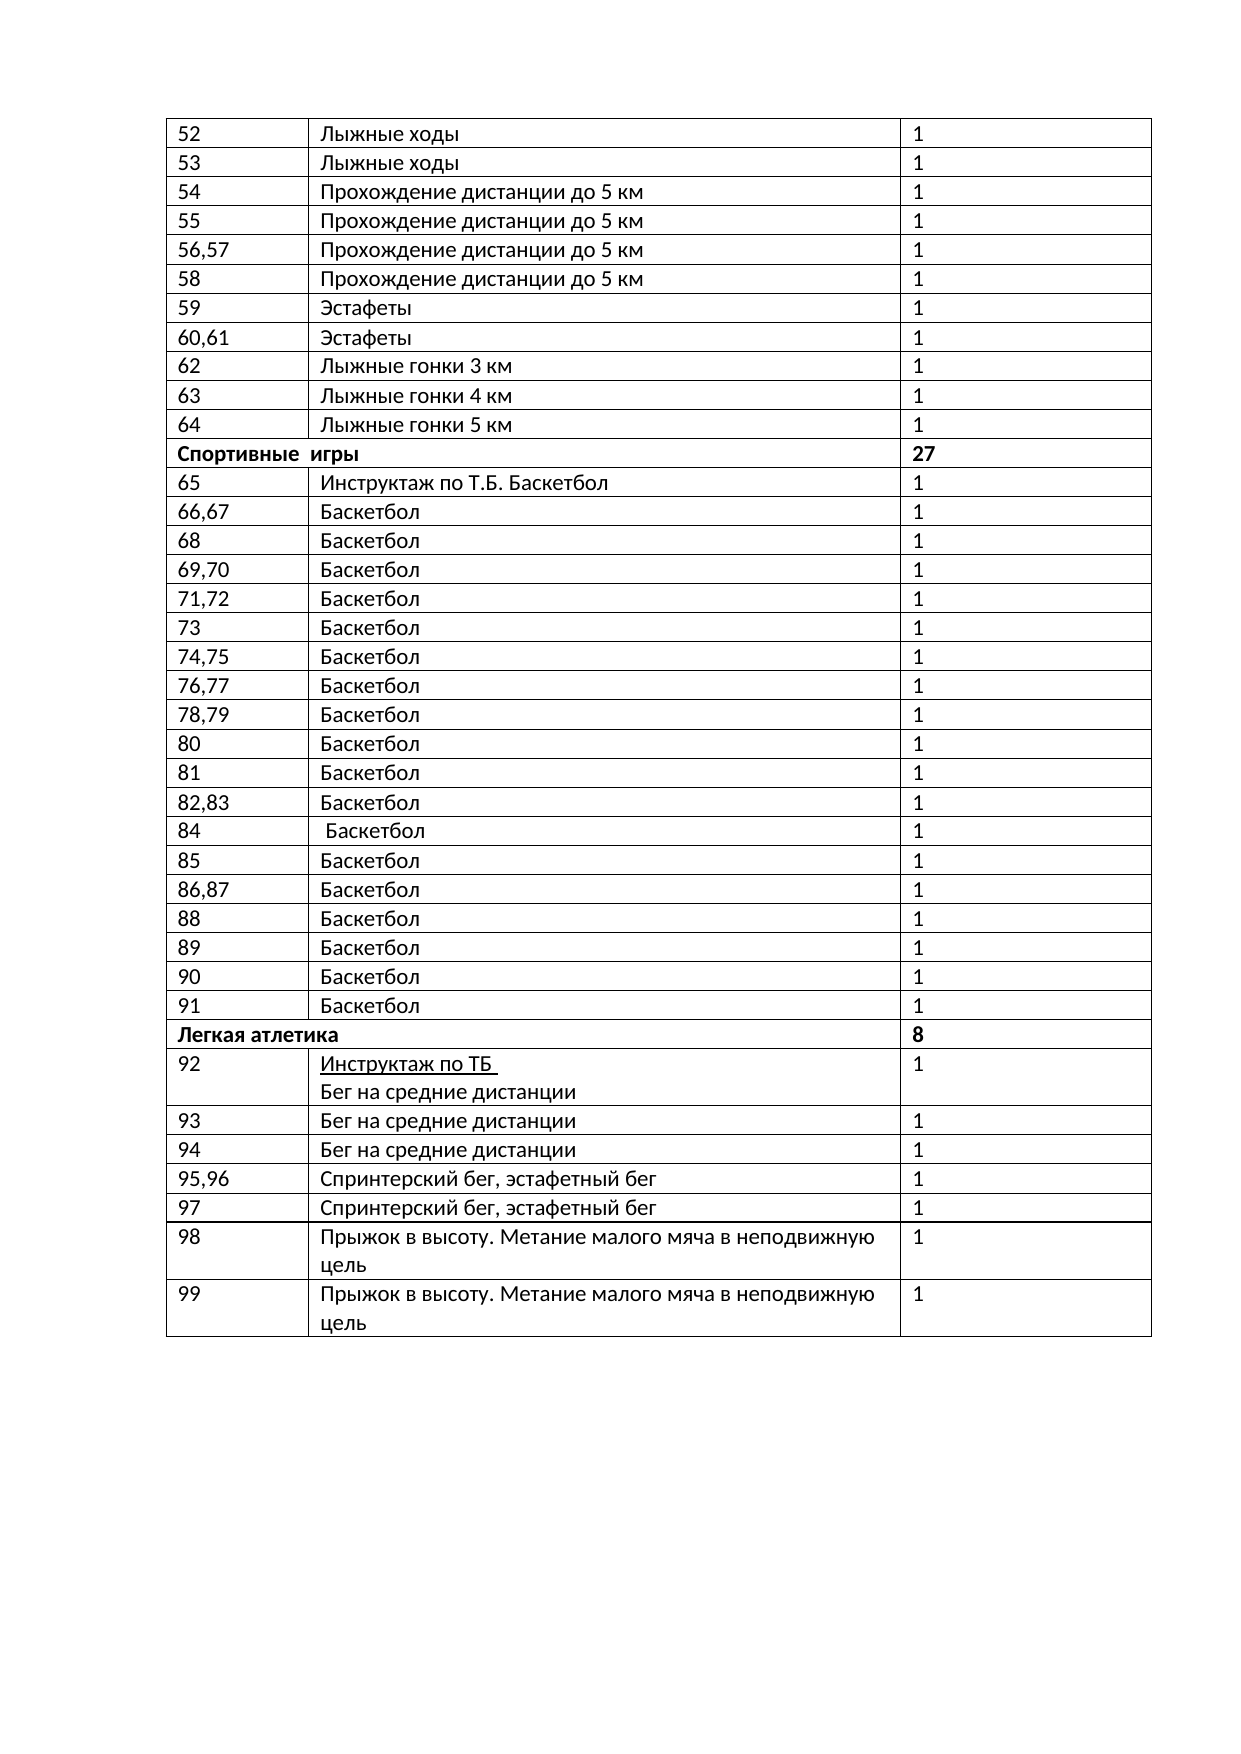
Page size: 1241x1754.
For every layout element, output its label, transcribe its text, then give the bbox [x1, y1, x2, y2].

table_cell 63 [167, 381, 308, 409]
table_cell 1 [901, 526, 1151, 554]
table_cell Лыжные гонки 5 км [309, 410, 900, 438]
table_cell 1 [901, 962, 1151, 990]
table_cell 1 [901, 1194, 1151, 1221]
table_cell 88 [167, 904, 308, 932]
table_cell 1 [901, 671, 1151, 699]
table_cell 97 [167, 1194, 308, 1221]
table_cell 94 [167, 1135, 308, 1163]
table_cell 1 [901, 235, 1151, 263]
table_cell 91 [167, 991, 308, 1019]
table_cell 60,61 [167, 323, 308, 351]
table_cell Спортивные игры [167, 439, 900, 467]
table_cell 98 [167, 1223, 308, 1278]
table_cell 86,87 [167, 875, 308, 903]
table_cell 74,75 [167, 642, 308, 670]
table_cell Баскетбол [309, 642, 900, 670]
table_cell Лыжные ходы [309, 148, 900, 176]
table_cell 27 [901, 439, 1151, 467]
table_cell Баскетбол [309, 497, 900, 525]
table_cell Баскетбол [309, 846, 900, 874]
table_cell Баскетбол [309, 584, 900, 612]
table_cell 89 [167, 933, 308, 961]
table_cell 1 [901, 323, 1151, 351]
table_cell 71,72 [167, 584, 308, 612]
table_cell 59 [167, 294, 308, 322]
table_cell 1 [901, 497, 1151, 525]
table_cell Баскетбол [309, 613, 900, 641]
table_cell 1 [901, 381, 1151, 409]
table_cell Инструктаж по ТБ Бег на средние дистанции [309, 1049, 900, 1105]
table_cell Баскетбол [309, 875, 900, 903]
table_cell Спринтерский бег, эстафетный бег [309, 1194, 900, 1221]
table_cell 1 [901, 933, 1151, 961]
table_cell Лыжные гонки 3 км [309, 352, 900, 380]
table_cell 1 [901, 817, 1151, 845]
table_cell 1 [901, 584, 1151, 612]
table_cell 92 [167, 1049, 308, 1105]
table_cell 1 [901, 904, 1151, 932]
table_cell Баскетбол [309, 526, 900, 554]
table_cell Баскетбол [309, 933, 900, 961]
table_cell 1 [901, 700, 1151, 728]
table_cell Прыжок в высоту. Метание малого мяча в неподвижную цель [309, 1280, 900, 1336]
table_cell 1 [901, 555, 1151, 583]
table_cell 1 [901, 352, 1151, 380]
table_cell 1 [901, 265, 1151, 292]
table_cell 1 [901, 875, 1151, 903]
table_cell 78,79 [167, 700, 308, 728]
table_cell 1 [901, 119, 1151, 147]
table_cell 90 [167, 962, 308, 990]
table_cell 76,77 [167, 671, 308, 699]
table_cell Лыжные ходы [309, 119, 900, 147]
table_cell 1 [901, 759, 1151, 787]
table_cell Бег на средние дистанции [309, 1106, 900, 1134]
table_cell 99 [167, 1280, 308, 1336]
table_cell Лыжные гонки 4 км [309, 381, 900, 409]
table_cell 68 [167, 526, 308, 554]
table_cell 1 [901, 1223, 1151, 1278]
table_cell 82,83 [167, 788, 308, 816]
table_cell Баскетбол [309, 904, 900, 932]
table_cell 95,96 [167, 1164, 308, 1192]
table_cell Прыжок в высоту. Метание малого мяча в неподвижную цель [309, 1223, 900, 1278]
table_cell Бег на средние дистанции [309, 1135, 900, 1163]
table_cell Баскетбол [309, 555, 900, 583]
table_cell Прохождение дистанции до 5 км [309, 177, 900, 205]
table_cell 81 [167, 759, 308, 787]
table_cell 1 [901, 991, 1151, 1019]
table_cell 1 [901, 206, 1151, 234]
table_cell 73 [167, 613, 308, 641]
table_cell 66,67 [167, 497, 308, 525]
table_cell 1 [901, 730, 1151, 757]
table_cell Баскетбол [309, 817, 900, 845]
table_cell 1 [901, 846, 1151, 874]
table_cell 1 [901, 468, 1151, 496]
table_cell Баскетбол [309, 991, 900, 1019]
table_cell 1 [901, 177, 1151, 205]
table_cell Эстафеты [309, 323, 900, 351]
table_cell 1 [901, 642, 1151, 670]
table_cell 1 [901, 613, 1151, 641]
table_cell Баскетбол [309, 700, 900, 728]
table_cell 1 [901, 294, 1151, 322]
table_cell 1 [901, 788, 1151, 816]
table_cell Эстафеты [309, 294, 900, 322]
table_cell 69,70 [167, 555, 308, 583]
table_cell 54 [167, 177, 308, 205]
table_cell 1 [901, 1106, 1151, 1134]
table_cell Баскетбол [309, 671, 900, 699]
table_cell Баскетбол [309, 730, 900, 757]
table_cell 1 [901, 1049, 1151, 1105]
table_cell 84 [167, 817, 308, 845]
table_cell 65 [167, 468, 308, 496]
table_cell 56,57 [167, 235, 308, 263]
table_cell Баскетбол [309, 962, 900, 990]
table_cell 64 [167, 410, 308, 438]
table_cell 8 [901, 1020, 1151, 1048]
table_cell 1 [901, 1280, 1151, 1336]
table_cell Прохождение дистанции до 5 км [309, 235, 900, 263]
table_cell 93 [167, 1106, 308, 1134]
table_cell Баскетбол [309, 759, 900, 787]
table_cell 58 [167, 265, 308, 292]
table_cell 80 [167, 730, 308, 757]
table_cell 1 [901, 410, 1151, 438]
table_cell 85 [167, 846, 308, 874]
table_cell Прохождение дистанции до 5 км [309, 265, 900, 292]
table_cell 1 [901, 1135, 1151, 1163]
table_cell 55 [167, 206, 308, 234]
table_cell Баскетбол [309, 788, 900, 816]
table_cell Инструктаж по Т.Б. Баскетбол [309, 468, 900, 496]
table_cell Прохождение дистанции до 5 км [309, 206, 900, 234]
table_cell Легкая атлетика [167, 1020, 900, 1048]
table_cell 1 [901, 148, 1151, 176]
table_cell Спринтерский бег, эстафетный бег [309, 1164, 900, 1192]
table_cell 62 [167, 352, 308, 380]
table_cell 52 [167, 119, 308, 147]
table_cell 1 [901, 1164, 1151, 1192]
table_cell 53 [167, 148, 308, 176]
